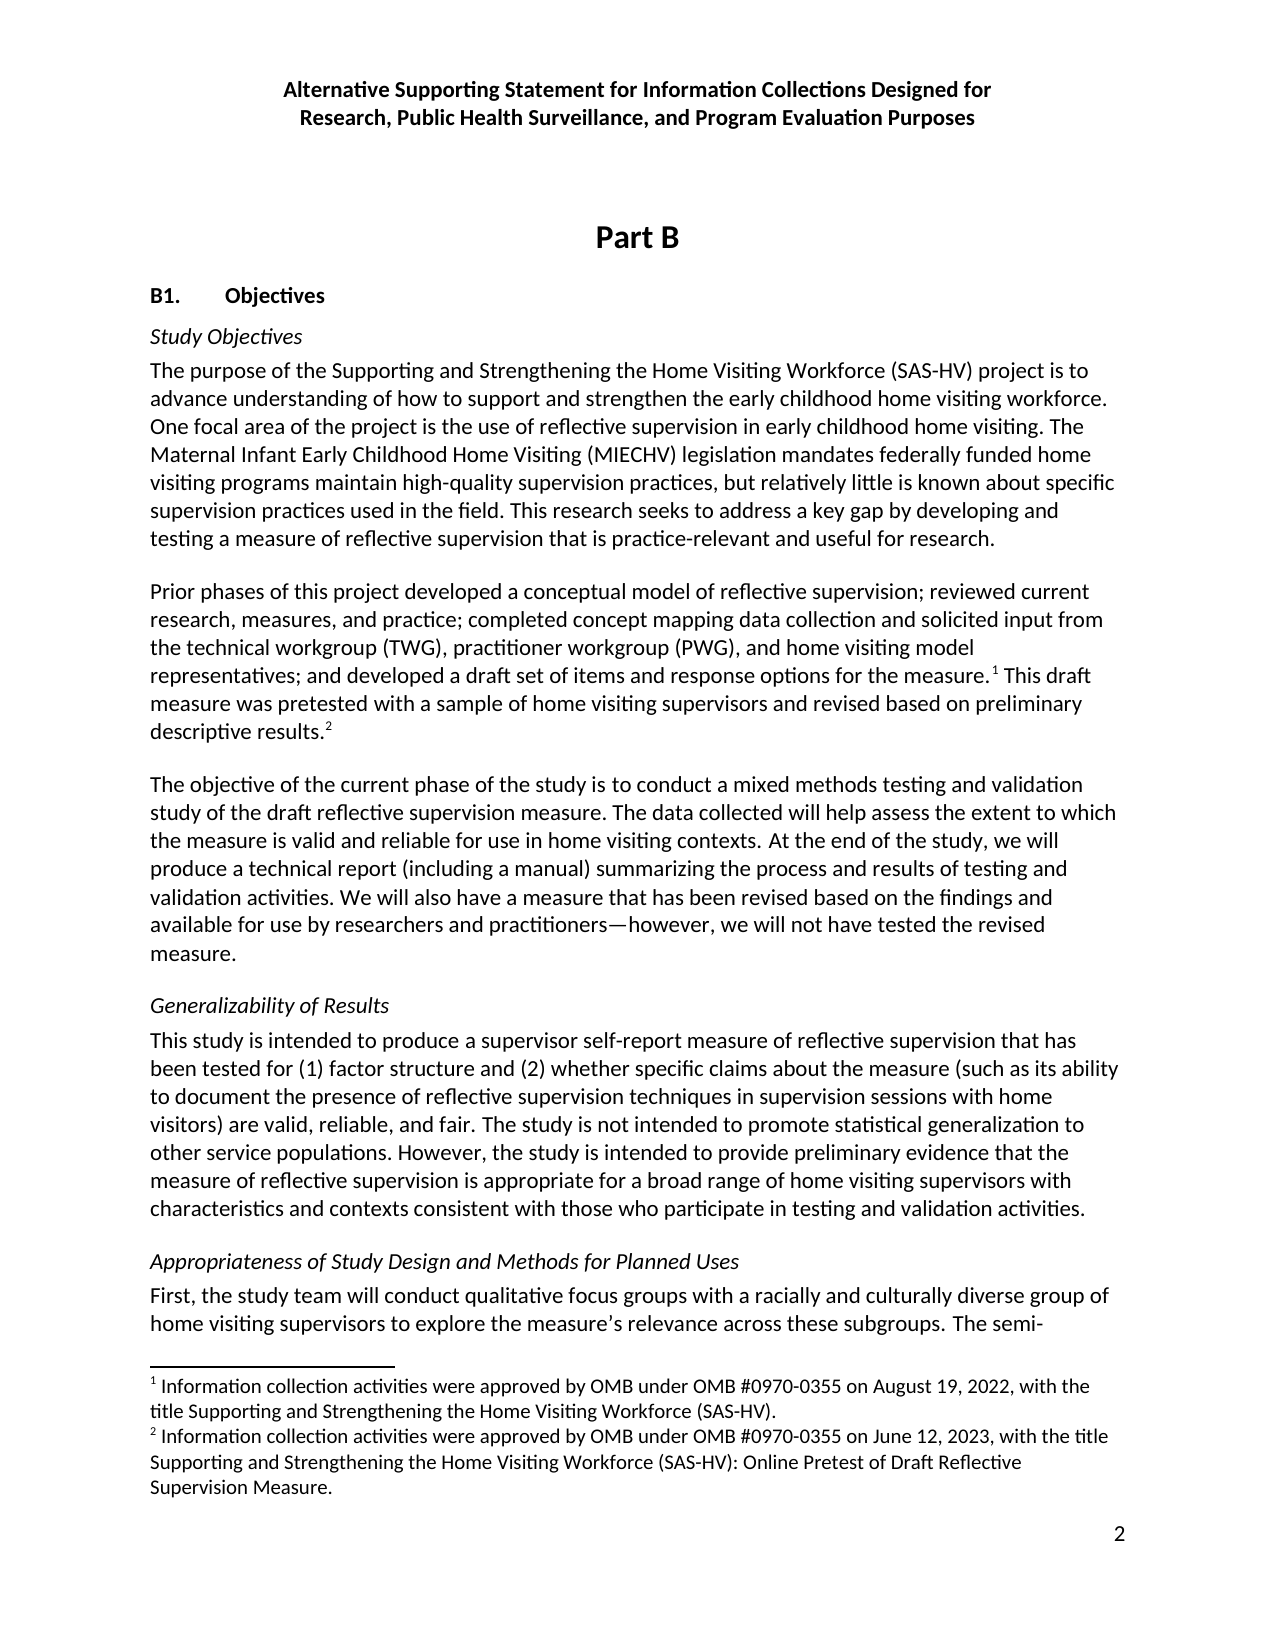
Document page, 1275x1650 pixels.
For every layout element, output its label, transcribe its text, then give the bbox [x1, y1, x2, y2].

text Study Objectives [150, 322, 1125, 350]
text Prior phases of this project developed a conceptual model of reflective supervision; reviewed current research, measures, and practice; completed concept mapping data collection and solicited input from the technical workgroup (TWG), practitioner workgroup (PWG), and home visiting model representatives; and developed a draft set of items and response options for the measure. This draft measure was pretested with a sample of home visiting supervisors and revised based on preliminary descriptive results. [150, 577, 1125, 746]
text Appropriateness of Study Design and Methods for Planned Uses [150, 1247, 1125, 1275]
text B1. Objectives [150, 281, 1125, 309]
text This study is intended to produce a supervisor self-report measure of reflective supervision that has been tested for (1) factor structure and (2) whether specific claims about the measure (such as its ability to document the presence of reflective supervision techniques in supervision sessions with home visitors) are valid, reliable, and fair. The study is not intended to promote statistical generalization to other service populations. However, the study is intended to provide preliminary evidence that the measure of reflective supervision is appropriate for a broad range of home visiting supervisors with characteristics and contexts consistent with those who participate in testing and validation activities. [150, 1026, 1125, 1222]
text The objective of the current phase of the study is to conduct a mixed methods testing and validation study of the draft reflective supervision measure. The data collected will help assess the extent to which the measure is valid and reliable for use in home visiting contexts. At the end of the study, we will produce a technical report (including a manual) summarizing the process and results of testing and validation activities. We will also have a measure that has been revised based on the findings and available for use by researchers and practitioners—however, we will not have tested the revised measure. [150, 771, 1125, 967]
text Generalizability of Results [150, 992, 1125, 1020]
text Part B [150, 216, 1125, 256]
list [150, 1281, 1125, 1337]
